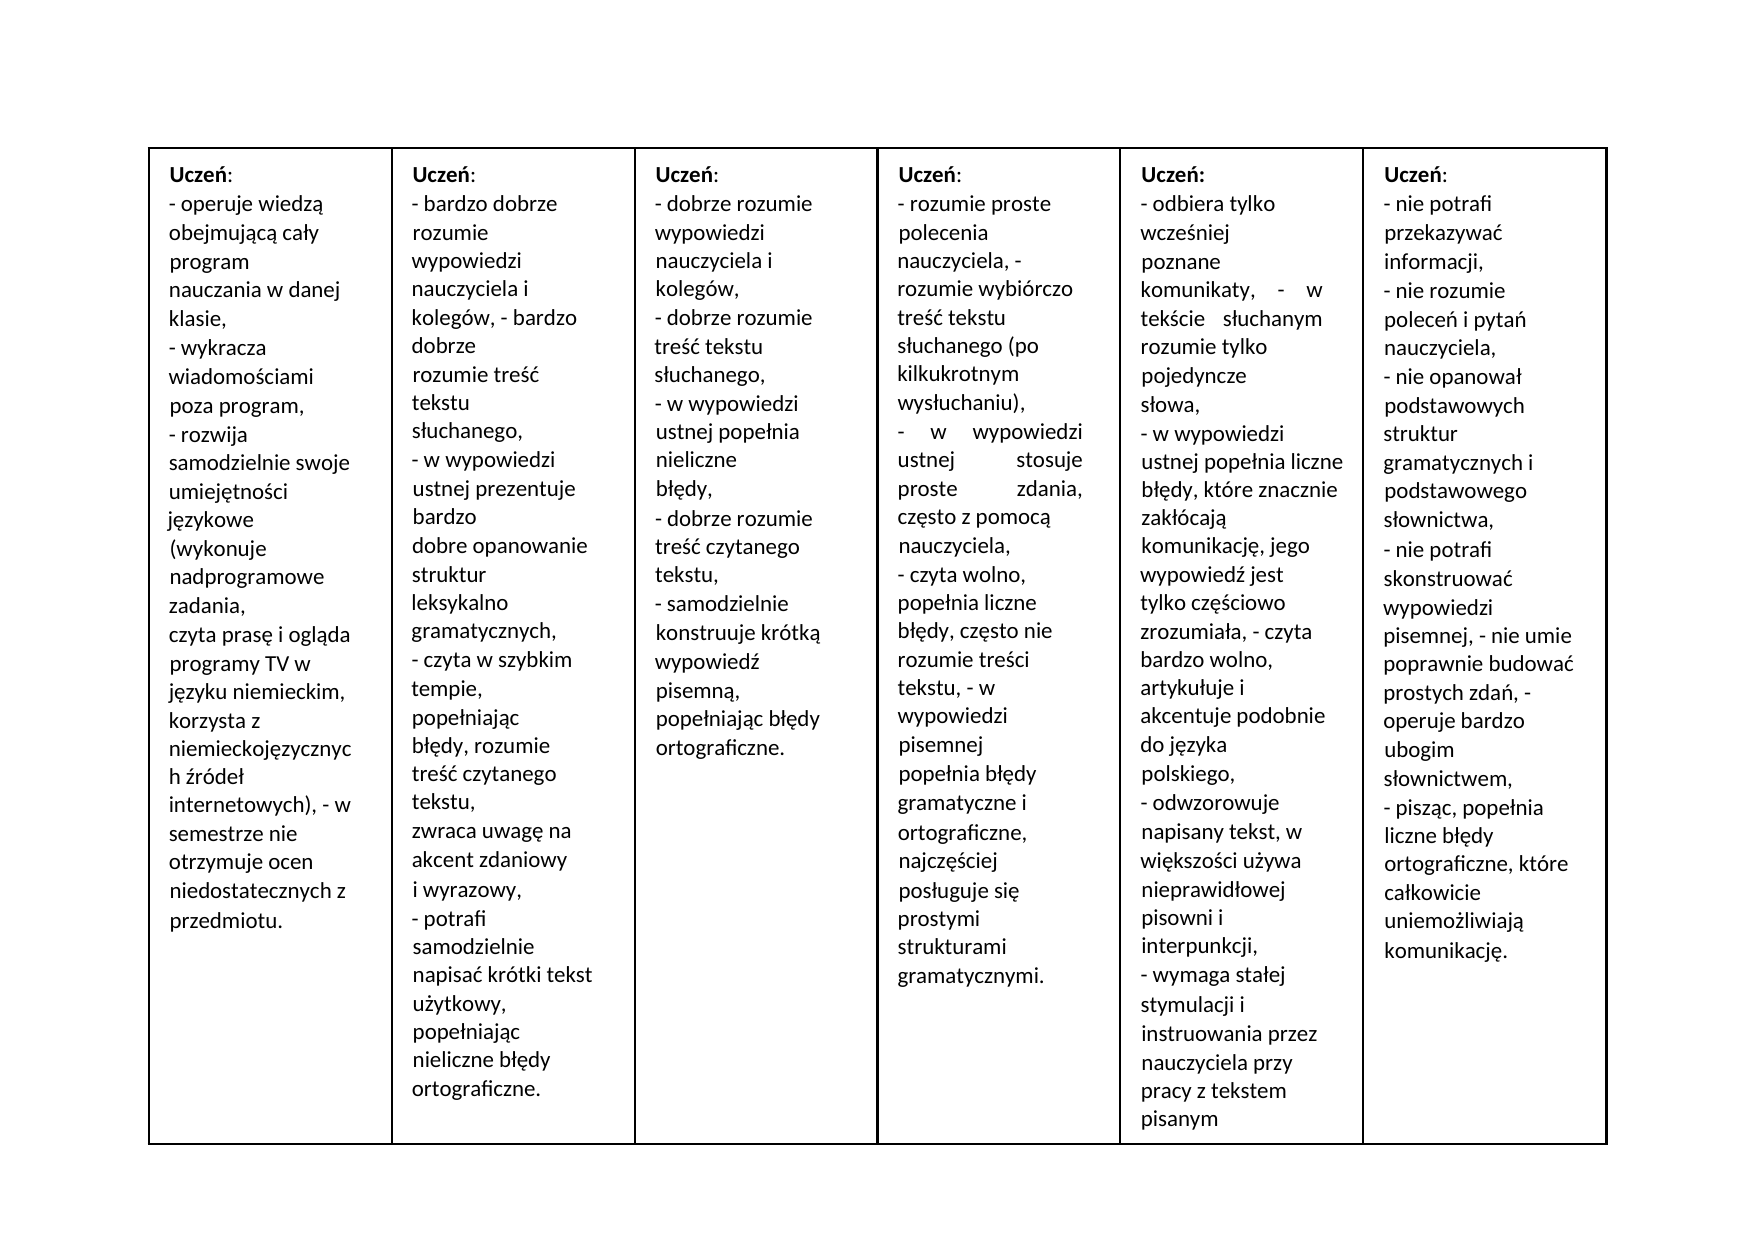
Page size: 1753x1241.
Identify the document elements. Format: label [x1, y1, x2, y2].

table_cell [879, 149, 1119, 1143]
table_cell [1121, 149, 1362, 1143]
table_cell [393, 149, 634, 1143]
table_cell [636, 149, 876, 1143]
table_cell [1364, 149, 1605, 1143]
table_cell [150, 149, 391, 1143]
